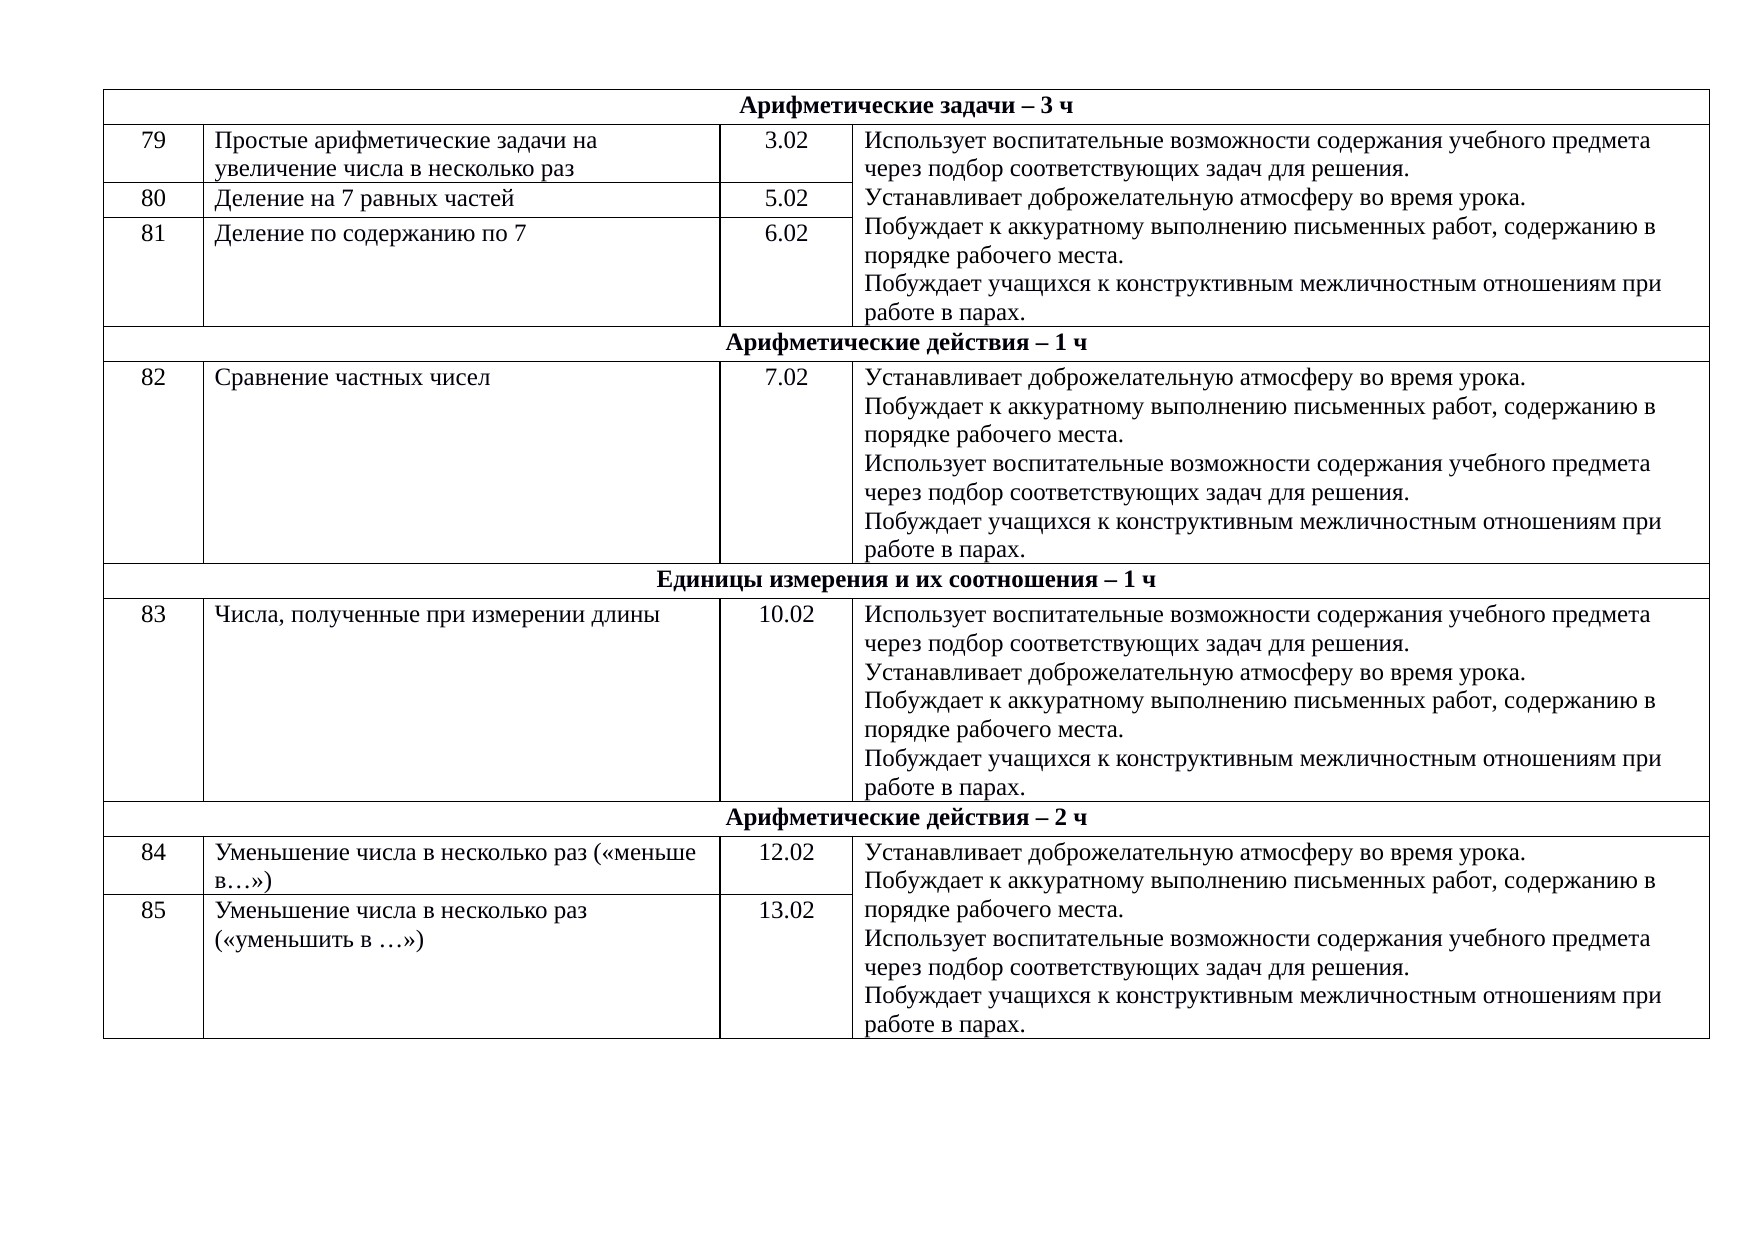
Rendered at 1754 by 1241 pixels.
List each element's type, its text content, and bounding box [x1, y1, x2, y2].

table_cell 5.02 [721, 183, 852, 217]
table_cell 80 [104, 183, 203, 217]
table_cell Числа, полученные при измерении длины [204, 599, 719, 801]
table_cell 3.02 [721, 125, 852, 182]
table_cell 81 [104, 218, 203, 326]
table_cell 84 [104, 837, 203, 894]
table_cell 79 [104, 125, 203, 182]
table_cell Устанавливает доброжелательную атмосферу во время урока. Побуждает к аккуратному выполнению письменных работ, содержанию в порядке рабочего места. Использует воспитательные возможности содержания учебного предмета через подбор соответствующих задач для решения. Побуждает учащихся к конструктивным межличностным отношениям при работе в парах. [853, 837, 1709, 1038]
table_cell 83 [104, 599, 203, 801]
table_cell 10.02 [721, 599, 852, 801]
table_cell Единицы измерения и их соотношения – 1 ч [104, 564, 1709, 598]
table_cell Простые арифметические задачи на увеличение числа в несколько раз [204, 125, 719, 182]
table_cell 82 [104, 362, 203, 563]
table_cell Использует воспитательные возможности содержания учебного предмета через подбор соответствующих задач для решения. Устанавливает доброжелательную атмосферу во время урока. Побуждает к аккуратному выполнению письменных работ, содержанию в порядке рабочего места. Побуждает учащихся к конструктивным межличностным отношениям при работе в парах. [853, 125, 1709, 326]
table_cell Использует воспитательные возможности содержания учебного предмета через подбор соответствующих задач для решения. Устанавливает доброжелательную атмосферу во время урока. Побуждает к аккуратному выполнению письменных работ, содержанию в порядке рабочего места. Побуждает учащихся к конструктивным межличностным отношениям при работе в парах. [853, 599, 1709, 801]
table_cell Арифметические действия – 1 ч [104, 327, 1709, 361]
table_cell Деление на 7 равных частей [204, 183, 719, 217]
table_cell Деление по содержанию по 7 [204, 218, 719, 326]
table_cell 12.02 [721, 837, 852, 894]
table_cell 6.02 [721, 218, 852, 326]
table_cell Сравнение частных чисел [204, 362, 719, 563]
table_cell Уменьшение числа в несколько раз («меньше в…») [204, 837, 719, 894]
table_cell 13.02 [721, 895, 852, 1038]
table_cell Устанавливает доброжелательную атмосферу во время урока. Побуждает к аккуратному выполнению письменных работ, содержанию в порядке рабочего места. Использует воспитательные возможности содержания учебного предмета через подбор соответствующих задач для решения. Побуждает учащихся к конструктивным межличностным отношениям при работе в парах. [853, 362, 1709, 563]
table_cell Арифметические действия – 2 ч [104, 802, 1709, 836]
table_cell 7.02 [721, 362, 852, 563]
table_cell Арифметические задачи – 3 ч [104, 90, 1709, 124]
table_cell 85 [104, 895, 203, 1038]
table_cell Уменьшение числа в несколько раз («уменьшить в …») [204, 895, 719, 1038]
